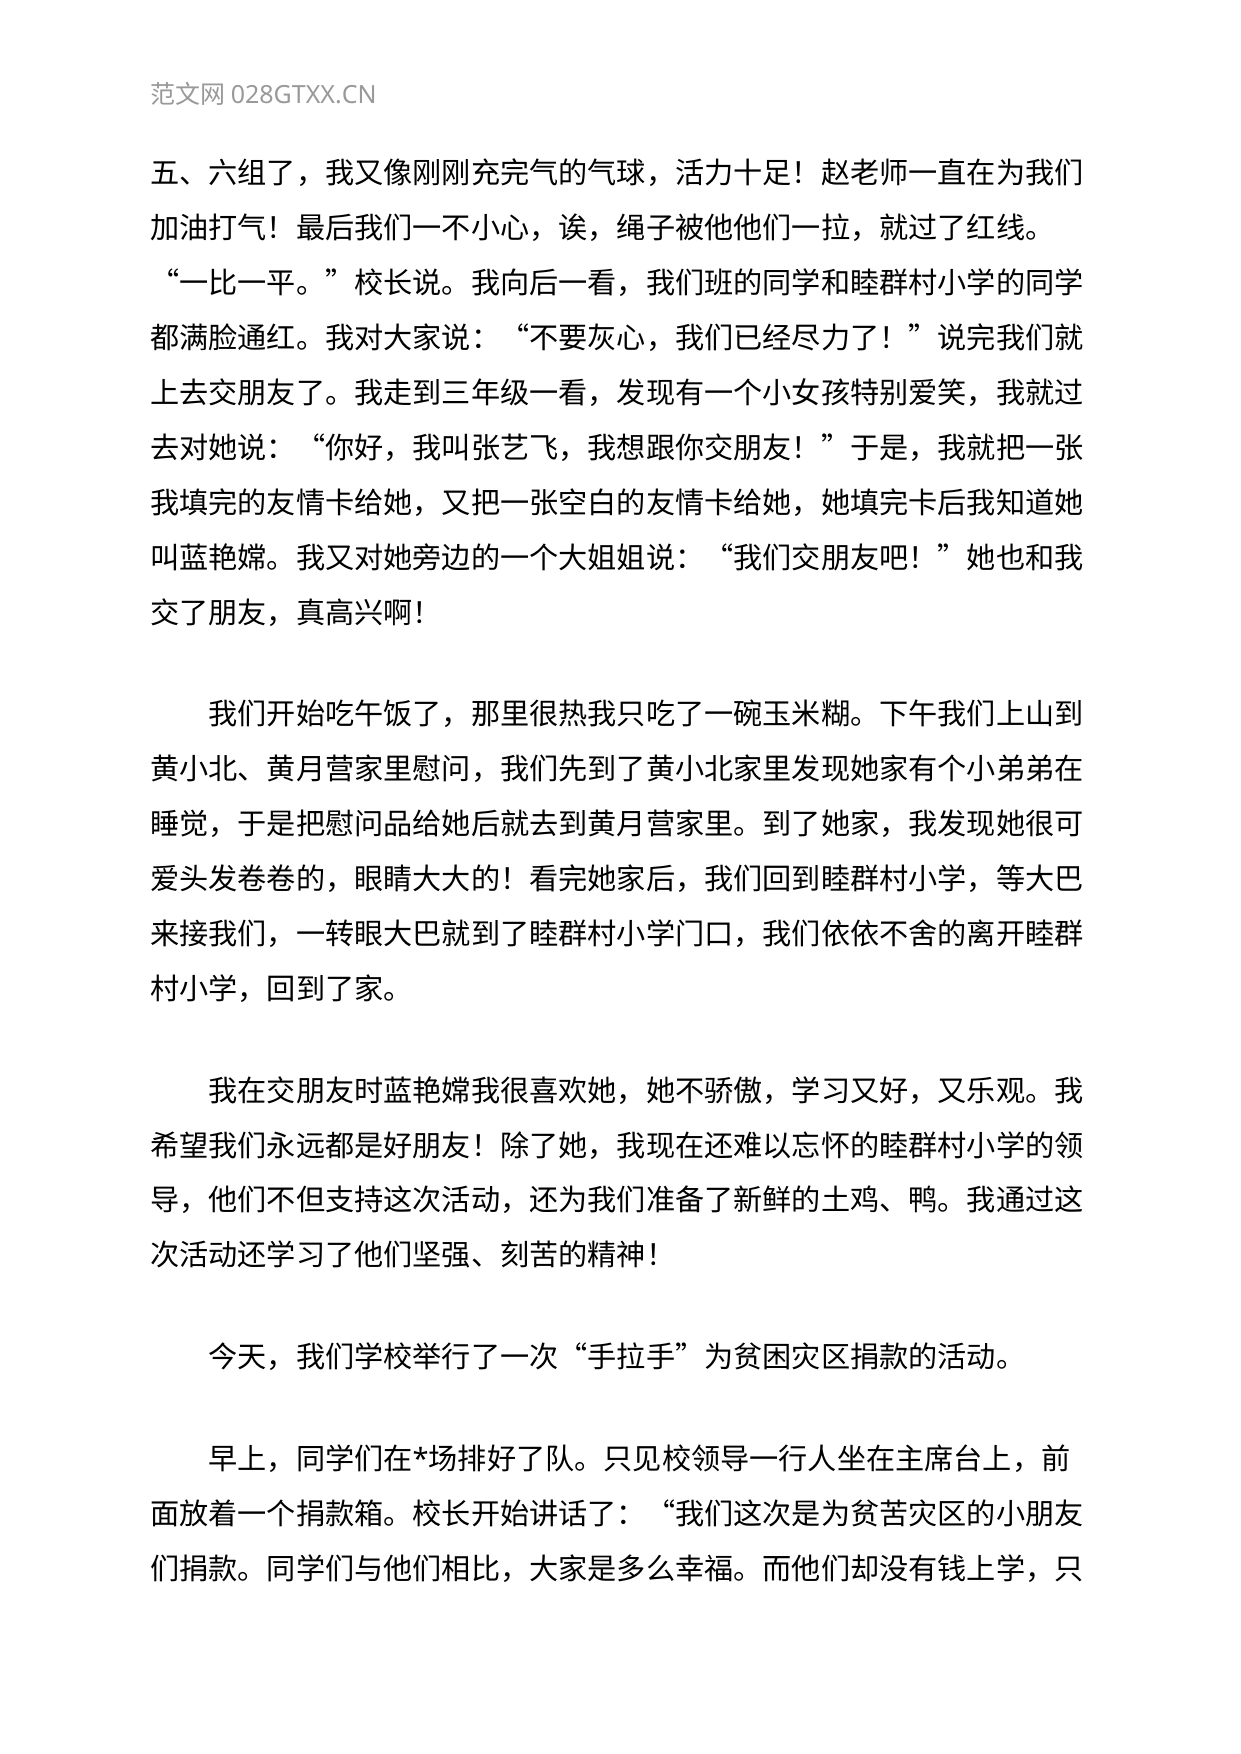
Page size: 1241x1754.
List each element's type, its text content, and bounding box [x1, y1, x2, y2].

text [150, 150, 1090, 631]
text 今天，我们学校举行了一次“手拉手”为贫困灾区捐款的活动。 [150, 1334, 1090, 1376]
text 我们开始吃午饭了，那里很热我只吃了一碗玉米糊。下午我们上山到黄小北、黄月营家里慰问，我们先到了黄小北家里发现她家有个小弟弟在睡觉，于是把慰问品给她后就去到黄月营家里。到了她家，我发现她很可爱头发卷卷的，眼睛大大的！看完她家后，我们回到睦群村小学，等大巴来接我们，一转眼大巴就到了睦群村小学门口，我们依依不舍的离开睦群村小学，回到了家。 [150, 691, 1090, 1008]
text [150, 1435, 1090, 1588]
text 我在交朋友时蓝艳嫦我很喜欢她，她不骄傲，学习又好，又乐观。我希望我们永远都是好朋友！除了她，我现在还难以忘怀的睦群村小学的领导，他们不但支持这次活动，还为我们准备了新鲜的土鸡、鸭。我通过这次活动还学习了他们坚强、刻苦的精神！ [150, 1067, 1090, 1274]
